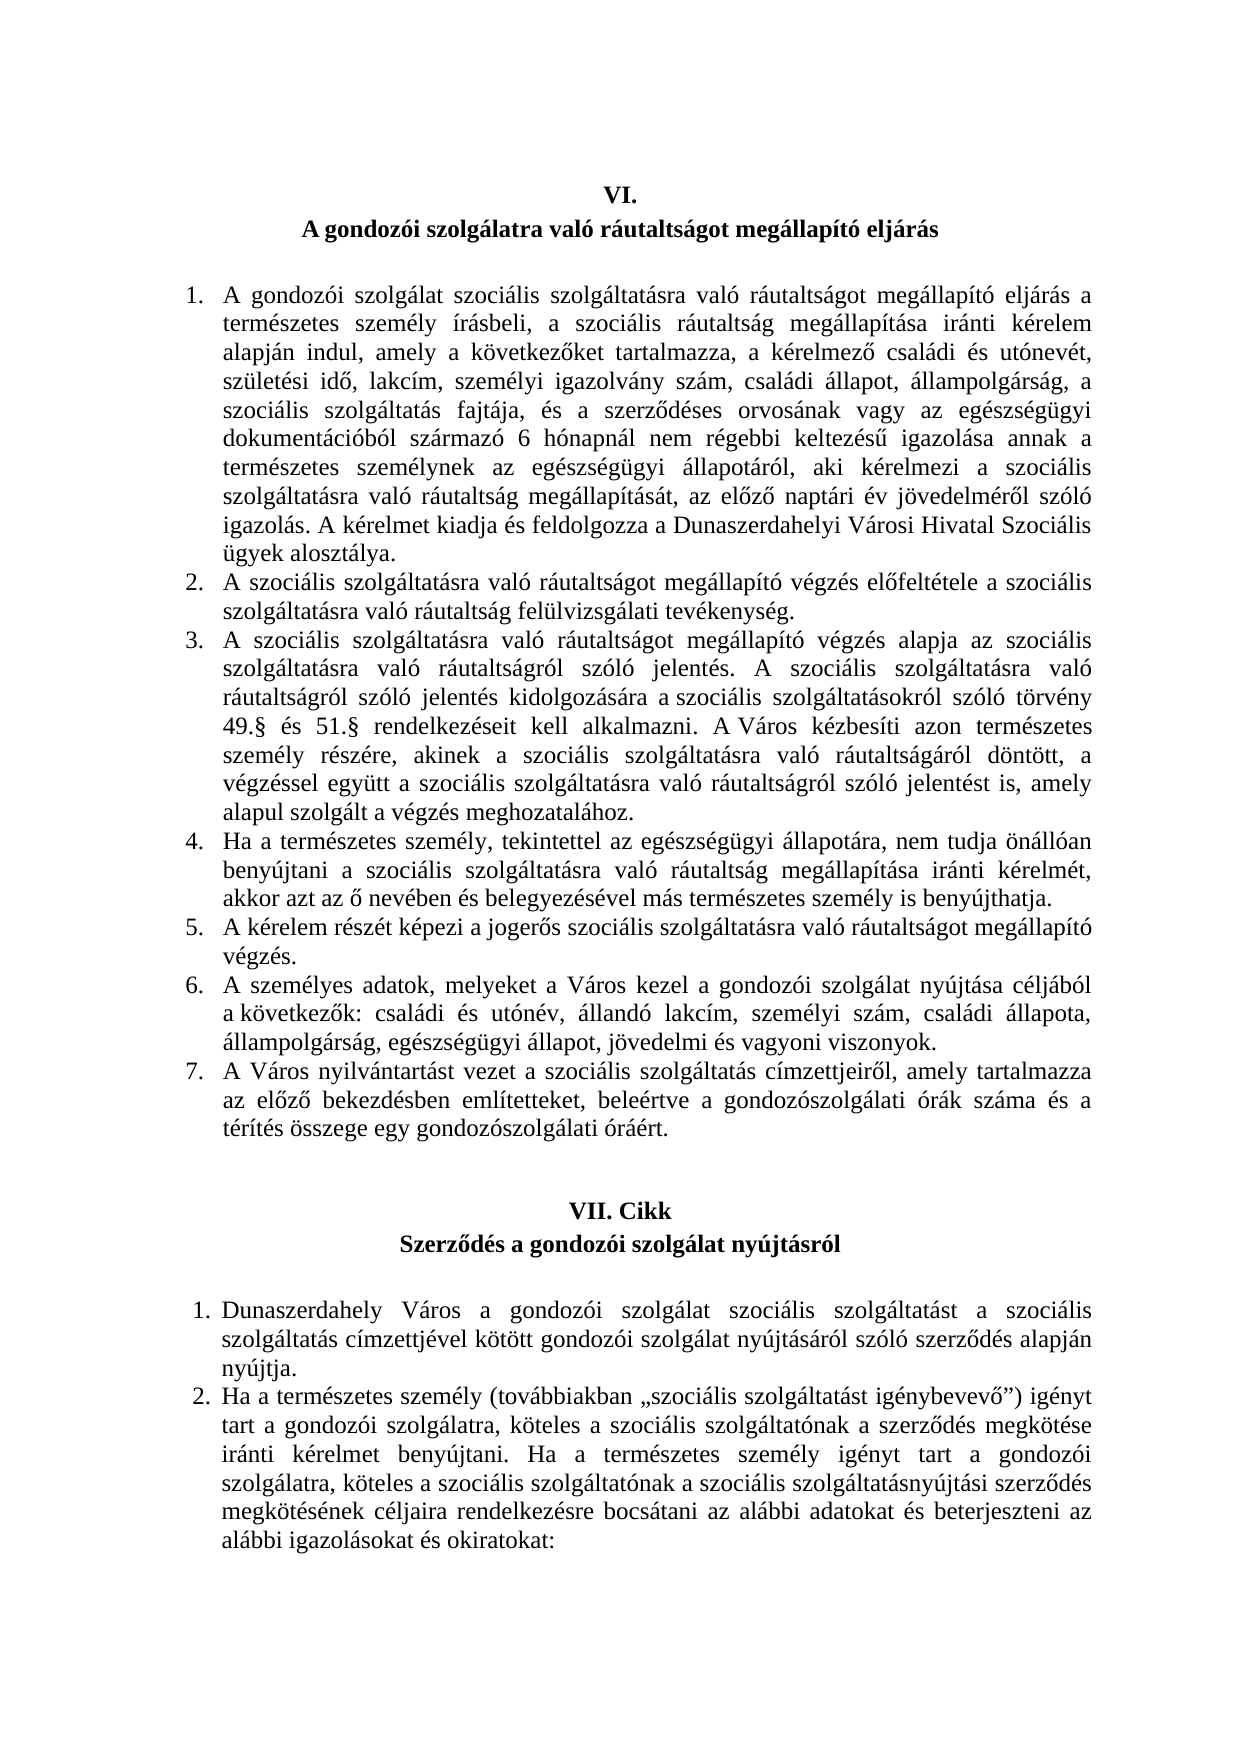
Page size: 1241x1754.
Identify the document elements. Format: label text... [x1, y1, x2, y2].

text A gondozói szolgálatra való ráutaltságot megállapító eljárás [148, 214, 1093, 242]
list Ha a természetes személy, tekintettel az egészségügyi állapotára, nem tudja önállóan benyújtani a szociális szolgáltatásra való ráutaltság megállapítása iránti kérelmét, akkor azt az ő nevében és belegyezésével más természetes személy is benyújthatja. [185, 826, 1093, 912]
list A személyes adatok, melyeket a Város kezel a gondozói szolgálat nyújtása céljából a következők: családi és utónév, állandó lakcím, személyi szám, családi állapota, állampolgárság, egészségügyi állapot, jövedelmi és vagyoni viszonyok. [185, 970, 1093, 1056]
list A Város nyilvántartást vezet a szociális szolgáltatás címzettjeiről, amely tartalmazza az előző bekezdésben említetteket, beleértve a gondozószolgálati órák száma és a térítés összege egy gondozószolgálati óráért. [185, 1056, 1093, 1142]
list Dunaszerdahely Város a gondozói szolgálat szociális szolgáltatást a szociális szolgáltatás címzettjével kötött gondozói szolgálat nyújtásáról szóló szerződés alapján nyújtja. [192, 1295, 1093, 1381]
list A kérelem részét képezi a jogerős szociális szolgáltatásra való ráutaltságot megállapító végzés. [185, 912, 1093, 970]
text VII. Cikk [148, 1196, 1093, 1225]
list Ha a természetes személy (továbbiakban „szociális szolgáltatást igénybevevő”) igényt tart a gondozói szolgálatra, köteles a szociális szolgáltatónak a szerződés megkötése iránti kérelmet benyújtani. Ha a természetes személy igényt tart a gondozói szolgálatra, köteles a szociális szolgáltatónak a szociális szolgáltatásnyújtási szerződés megkötésének céljaira rendelkezésre bocsátani az alábbi adatokat és beterjeszteni az alábbi igazolásokat és okiratokat: [192, 1381, 1093, 1554]
list A szociális szolgáltatásra való ráutaltságot megállapító végzés alapja az szociális szolgáltatásra való ráutaltságról szóló jelentés. A szociális szolgáltatásra való ráutaltságról szóló jelentés kidolgozására a szociális szolgáltatásokról szóló törvény 49.§ és 51.§ rendelkezéseit kell alkalmazni. A Város kézbesíti azon természetes személy részére, akinek a szociális szolgáltatásra való ráutaltságáról döntött, a végzéssel együtt a szociális szolgáltatásra való ráutaltságról szóló jelentést is, amely alapul szolgált a végzés meghozatalához. [185, 625, 1093, 826]
list A gondozói szolgálat szociális szolgáltatásra való ráutaltságot megállapító eljárás a természetes személy írásbeli, a szociális ráutaltság megállapítása iránti kérelem alapján indul, amely a következőket tartalmazza, a kérelmező családi és utónevét, születési idő, lakcím, személyi igazolvány szám, családi állapot, állampolgárság, a szociális szolgáltatás fajtája, és a szerződéses orvosának vagy az egészségügyi dokumentációból származó 6 hónapnál nem régebbi keltezésű igazolása annak a természetes személynek az egészségügyi állapotáról, aki kérelmezi a szociális szolgáltatásra való ráutaltság megállapítását, az előző naptári év jövedelméről szóló igazolás. A kérelmet kiadja és feldolgozza a Dunaszerdahelyi Városi Hivatal Szociális ügyek alosztálya. [185, 280, 1093, 567]
text Szerződés a gondozói szolgálat nyújtásról [148, 1229, 1093, 1258]
list A szociális szolgáltatásra való ráutaltságot megállapító végzés előfeltétele a szociális szolgáltatásra való ráutaltság felülvizsgálati tevékenység. [185, 567, 1093, 625]
text VI. [148, 181, 1093, 209]
